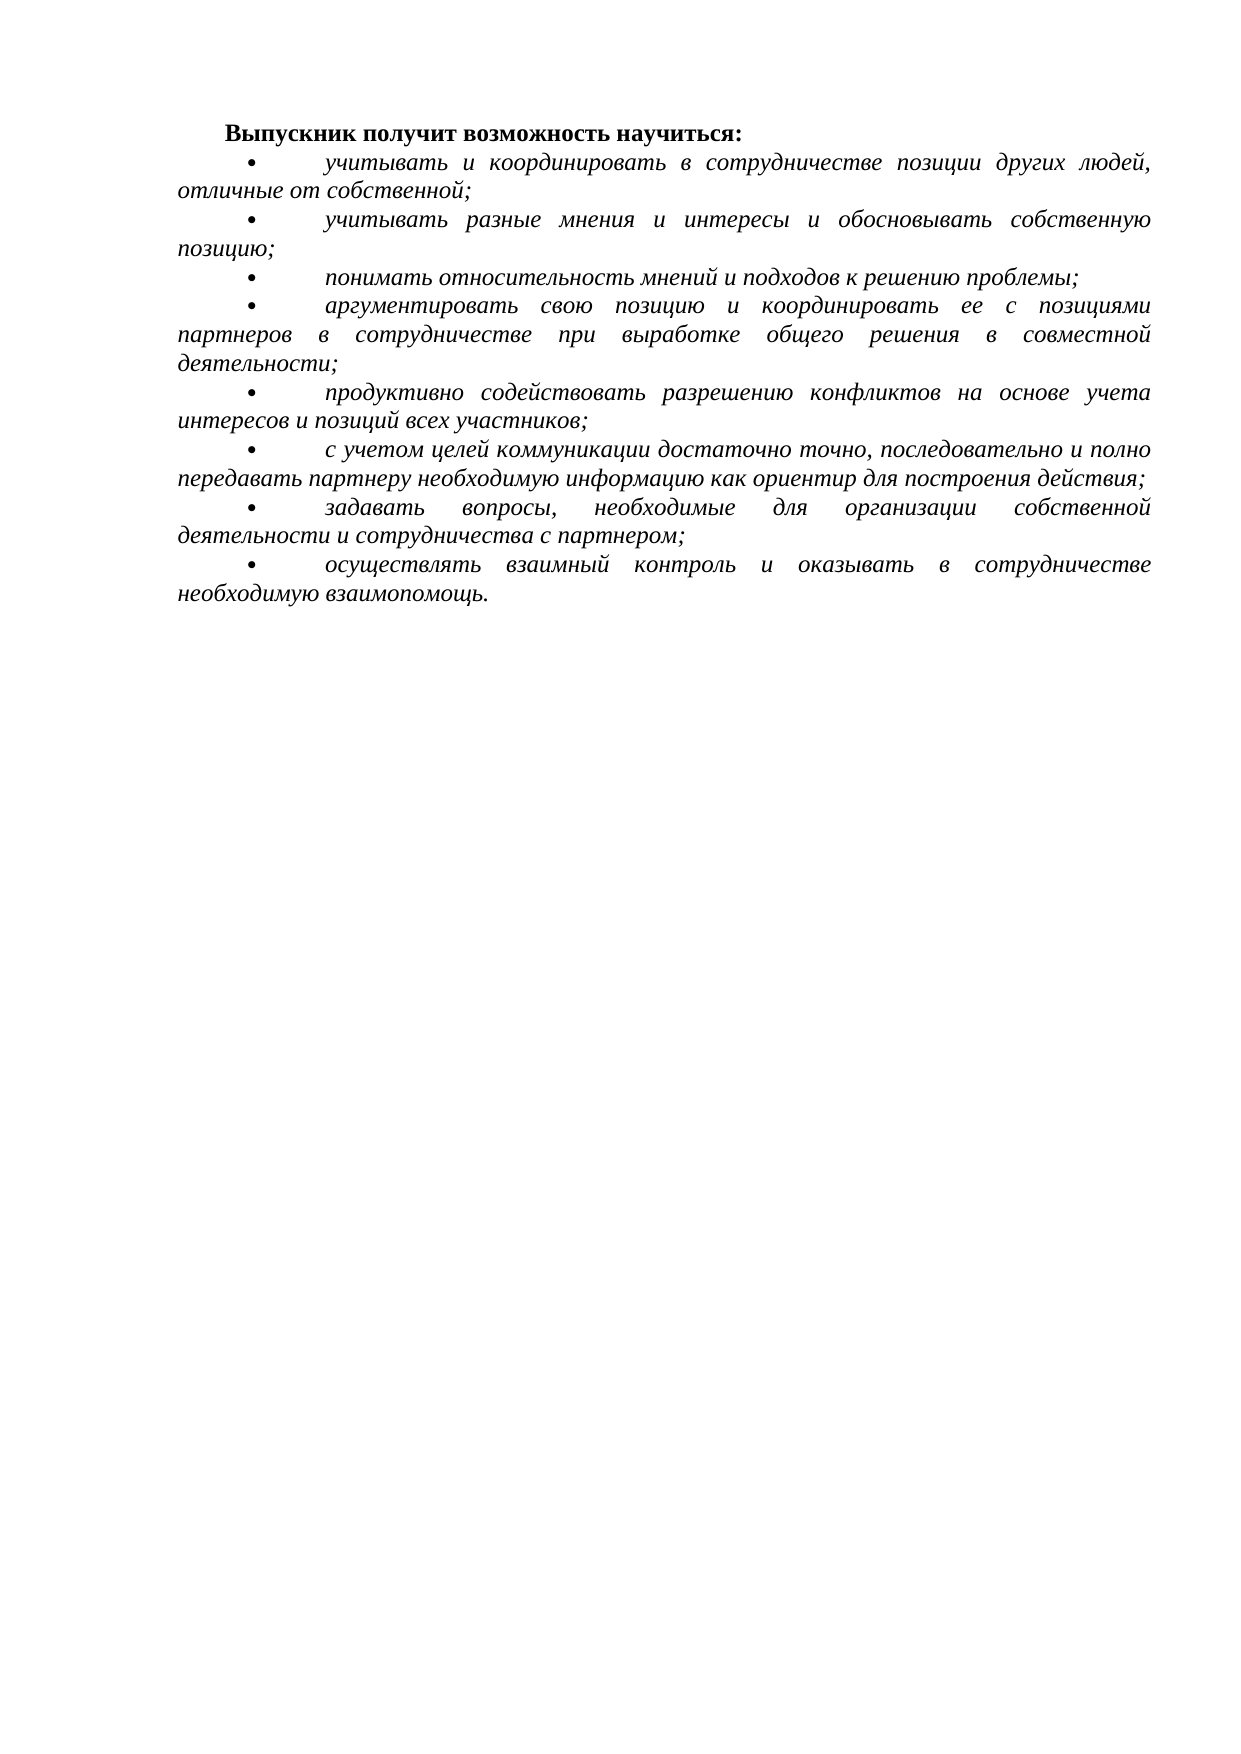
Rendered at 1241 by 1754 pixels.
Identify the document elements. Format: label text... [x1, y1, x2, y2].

list с учетом целей коммуникации достаточно точно, последовательно и полно передавать партнеру необходимую информацию как ориентир для построения действия; [177, 434, 1152, 492]
list учитывать разные мнения и интересы и обосновывать собственную позицию; [177, 204, 1152, 262]
list задавать вопросы, необходимые для организации собственной деятельности и сотрудничества с партнером; [177, 492, 1152, 549]
list продуктивно содействовать разрешению конфликтов на основе учета интересов и позиций всех участников; [177, 377, 1152, 434]
text Выпускник получит возможность научиться: [177, 118, 1152, 147]
list понимать относительность мнений и подходов к решению проблемы; [177, 262, 1152, 291]
list аргументировать свою позицию и координировать ее с позициями партнеров в сотрудничестве при выработке общего решения в совместной деятельности; [177, 291, 1152, 377]
list учитывать и координировать в сотрудничестве позиции других людей, отличные от собственной; [177, 147, 1152, 204]
list осуществлять взаимный контроль и оказывать в сотрудничестве необходимую взаимопомощь. [177, 549, 1152, 607]
